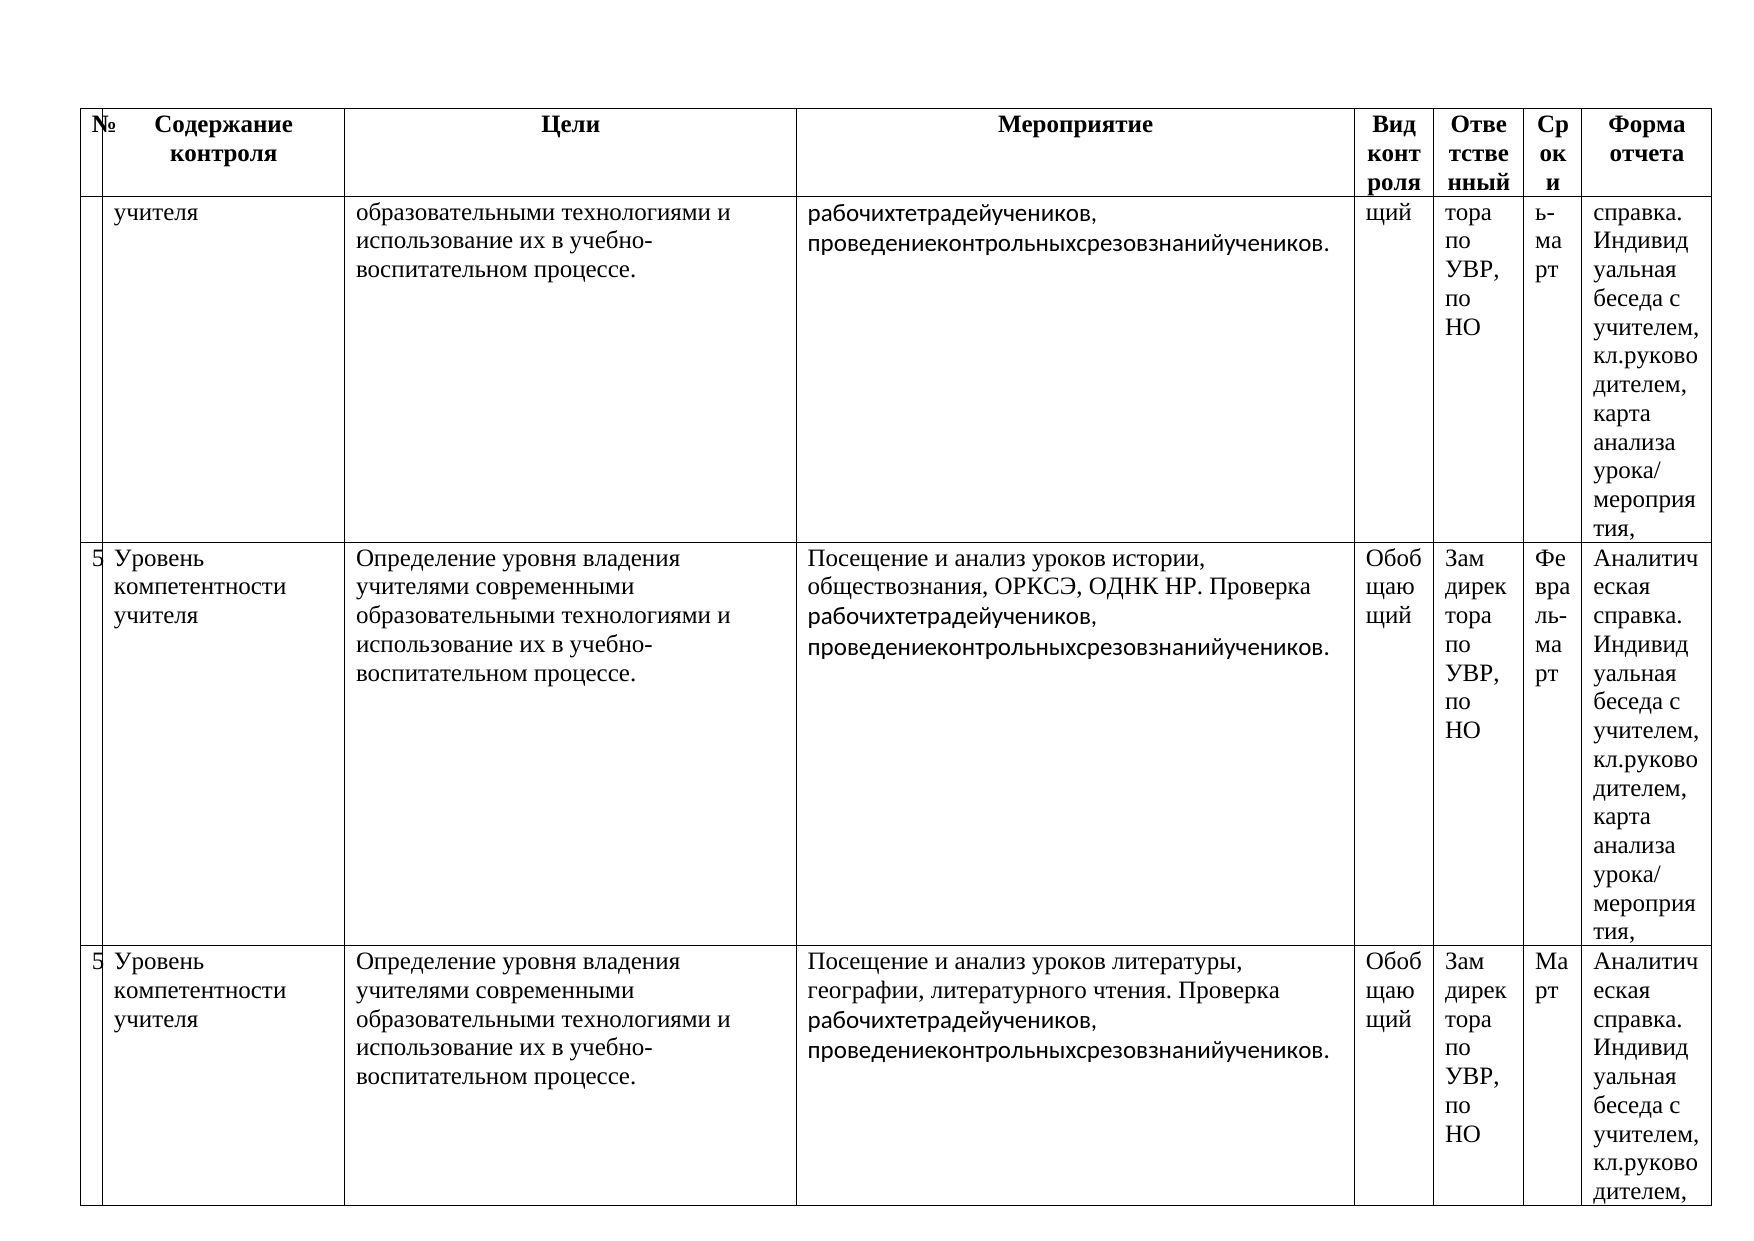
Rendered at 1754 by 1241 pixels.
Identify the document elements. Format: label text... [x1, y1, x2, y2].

table_header Сроки [1524, 109, 1581, 196]
table_header Цели [345, 109, 796, 196]
table_cell 51 [81, 946, 102, 1205]
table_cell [797, 946, 1354, 1205]
table_cell Зам директора по УВР, по НО [1434, 197, 1523, 542]
table_cell Аналитическая справка. Индивидуальная беседа с учителем, кл.руководителем, карта анализа урока/мероприятия, [1582, 543, 1711, 945]
table_cell Обобщающий [1355, 197, 1433, 542]
table_header Вид контроля [1355, 109, 1433, 196]
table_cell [345, 197, 796, 542]
table_cell Посещение и анализ уроков истории, обществознания, ОРКСЭ, ОДНК НР. Проверка рабочихтетрадейучеников, проведениеконтрольныхсрезовзнанийучеников. [797, 543, 1354, 945]
table_cell Февраль-март [1524, 543, 1581, 945]
table_cell Зам директора по УВР, по НО [1434, 946, 1523, 1205]
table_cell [345, 946, 796, 1205]
table_header Содержание контроля [103, 109, 344, 196]
table_cell Уровень компетентности учителя [103, 946, 344, 1205]
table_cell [1582, 197, 1711, 542]
table_cell Обобщающий [1355, 543, 1433, 945]
table_cell 50 [81, 543, 102, 945]
table_header Форма отчета [1582, 109, 1711, 196]
table_cell 49 [81, 197, 102, 542]
table_header № [81, 109, 102, 196]
table_cell Обобщающий [1355, 946, 1433, 1205]
table_cell Определение уровня владения учителями современными образовательными технологиями и использование их в учебно- воспитательном процессе. [345, 543, 796, 945]
table_header Ответственный [1434, 109, 1523, 196]
table_cell Январь-март [1524, 197, 1581, 542]
table_cell Зам директора по УВР, по НО [1434, 543, 1523, 945]
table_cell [1582, 946, 1711, 1205]
table_cell Март [1524, 946, 1581, 1205]
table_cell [797, 197, 1354, 542]
table_cell Уровень компетентности учителя [103, 543, 344, 945]
table_cell Уровень компетентности учителя [103, 197, 344, 542]
table_header Мероприятие [797, 109, 1354, 196]
